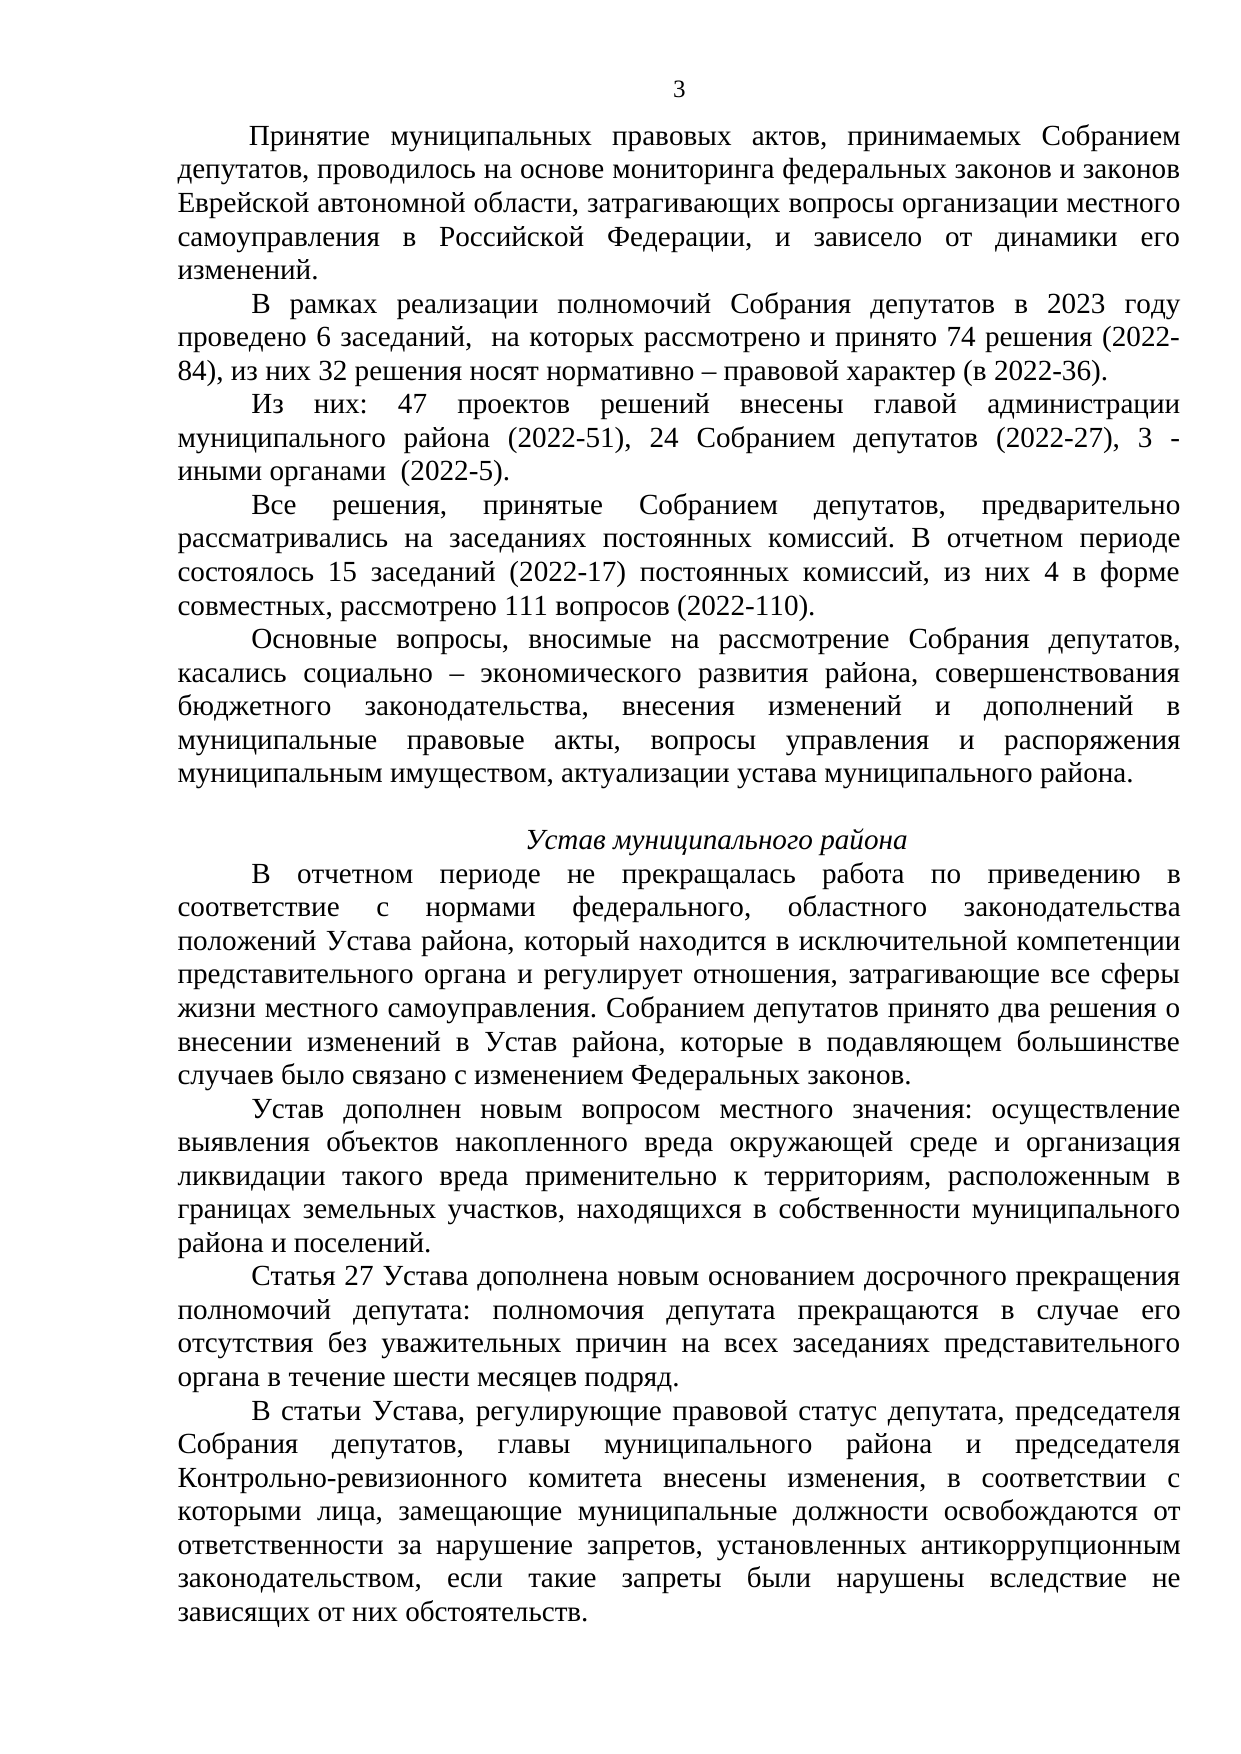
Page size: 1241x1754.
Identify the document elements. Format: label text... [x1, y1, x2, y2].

text Устав муниципального района [177, 822, 1181, 856]
text В отчетном периоде не прекращалась работа по приведению в соответствие с нормами федерального, областного законодательства положений Устава района, который находится в исключительной компетенции представительного органа и регулирует отношения, затрагивающие все сферы жизни местного самоуправления. Собранием депутатов принято два решения о внесении изменений в Устав района, которые в подавляющем большинстве случаев было связано с изменением Федеральных законов. [177, 856, 1181, 1091]
text Устав дополнен новым вопросом местного значения: осуществление выявления объектов накопленного вреда окружающей среде и организация ликвидации такого вреда применительно к территориям, расположенным в границах земельных участков, находящихся в собственности муниципального района и поселений. [177, 1091, 1181, 1258]
text В рамках реализации полномочий Собрания депутатов в 2023 году проведено 6 заседаний, на которых рассмотрено и принято 74 решения (2022-84), из них 32 решения носят нормативно – правовой характер (в 2022-36). [177, 286, 1181, 386]
text Из них: 47 проектов решений внесены главой администрации муниципального района (2022-51), 24 Собранием депутатов (2022-27), 3 - иными органами (2022-5). [177, 386, 1181, 487]
text Принятие муниципальных правовых актов, принимаемых Собранием депутатов, проводилось на основе мониторинга федеральных законов и законов Еврейской автономной области, затрагивающих вопросы организации местного самоуправления в Российской Федерации, и зависело от динамики его изменений. [177, 118, 1181, 286]
text Статья 27 Устава дополнена новым основанием досрочного прекращения полномочий депутата: полномочия депутата прекращаются в случае его отсутствия без уважительных причин на всех заседаниях представительного органа в течение шести месяцев подряд. [177, 1258, 1181, 1393]
text Основные вопросы, вносимые на рассмотрение Собрания депутатов, касались социально – экономического развития района, совершенствования бюджетного законодательства, внесения изменений и дополнений в муниципальные правовые акты, вопросы управления и распоряжения муниципальным имуществом, актуализации устава муниципального района. [177, 621, 1181, 789]
text В статьи Устава, регулирующие правовой статус депутата, председателя Собрания депутатов, главы муниципального района и председателя Контрольно-ревизионного комитета внесены изменения, в соответствии с которыми лица, замещающие муниципальные должности освобождаются от ответственности за нарушение запретов, установленных антикоррупционным законодательством, если такие запреты были нарушены вследствие не зависящих от них обстоятельств. [177, 1393, 1181, 1627]
text Все решения, принятые Собранием депутатов, предварительно рассматривались на заседаниях постоянных комиссий. В отчетном периоде состоялось 15 заседаний (2022-17) постоянных комиссий, из них 4 в форме совместных, рассмотрено 111 вопросов (2022-110). [177, 487, 1181, 621]
